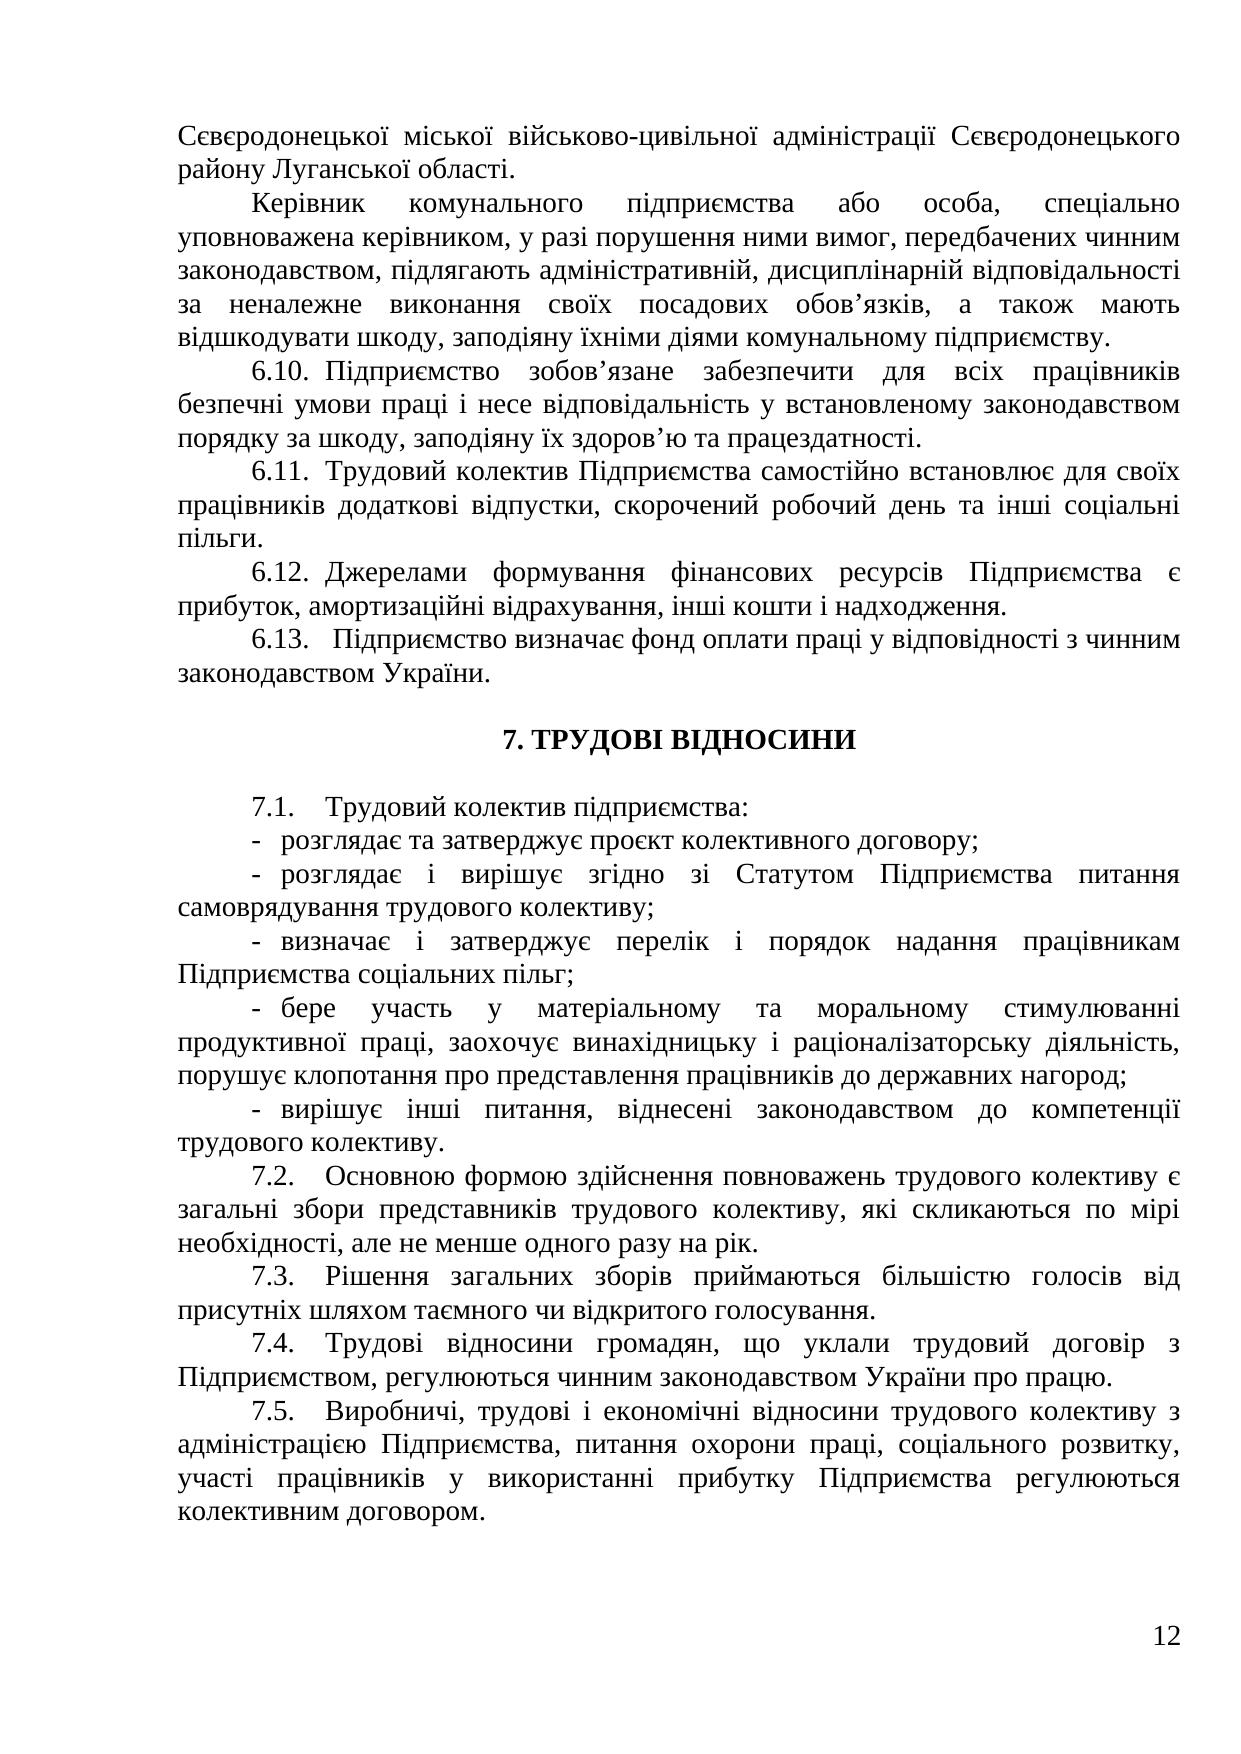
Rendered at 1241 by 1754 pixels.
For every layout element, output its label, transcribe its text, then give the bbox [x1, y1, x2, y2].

text 7.1. Трудовий колектив підприємства: [177, 789, 1181, 822]
text - визначає і затверджує перелік і порядок надання працівникам Підприємства соціальних пільг; [177, 923, 1181, 990]
text 7.3. Рішення загальних зборів приймаються більшістю голосів від присутніх шляхом таємного чи відкритого голосування. [177, 1258, 1181, 1326]
text 7.4. Трудові відносини громадян, що уклали трудовий договір з Підприємством, регулюються чинним законодавством України про працю. [177, 1326, 1181, 1393]
text 7.5. Виробничі, трудові і економічні відносини трудового колективу з адміністрацією Підприємства, питання охорони праці, соціального розвитку, участі працівників у використанні прибутку Підприємства регулюються колективним договором. [177, 1393, 1181, 1527]
text - розглядає та затверджує проєкт колективного договору; [177, 822, 1181, 856]
text 6.10. Підприємство зобов’язане забезпечити для всіх працівників безпечні умови праці і несе відповідальність у встановленому законодавством порядку за шкоду, заподіяну їх здоров’ю та працездатності. [177, 353, 1181, 453]
text 7.2. Основною формою здійснення повноважень трудового колективу є загальні збори представників трудового колективу, які скликаються по мірі необхідності, але не менше одного разу на рік. [177, 1158, 1181, 1258]
text 7. ТРУДОВІ ВІДНОСИНИ [177, 722, 1181, 755]
text Керівник комунального підприємства або особа, спеціально уповноважена керівником, у разі порушення ними вимог, передбачених чинним законодавством, підлягають адміністративній, дисциплінарній відповідальності за неналежне виконання своїх посадових обов’язків, а також мають відшкодувати шкоду, заподіяну їхніми діями комунальному підприємству. [177, 185, 1181, 353]
text - вирішує інші питання, віднесені законодавством до компетенції трудового колективу. [177, 1091, 1181, 1158]
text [177, 118, 1181, 185]
text 6.11. Трудовий колектив Підприємства самостійно встановлює для своїх працівників додаткові відпустки, скорочений робочий день та інші соціальні пільги. [177, 453, 1181, 554]
text 6.13. Підприємство визначає фонд оплати праці у відповідності з чинним законодавством України. [177, 621, 1181, 688]
text - розглядає і вирішує згідно зі Статутом Підприємства питання самоврядування трудового колективу; [177, 856, 1181, 923]
text - бере участь у матеріальному та моральному стимулюванні продуктивної праці, заохочує винахідницьку і раціоналізаторську діяльність, порушує клопотання про представлення працівників до державних нагород; [177, 990, 1181, 1091]
text 6.12. Джерелами формування фінансових ресурсів Підприємства є прибуток, амортизаційні відрахування, інші кошти і надходження. [177, 554, 1181, 621]
